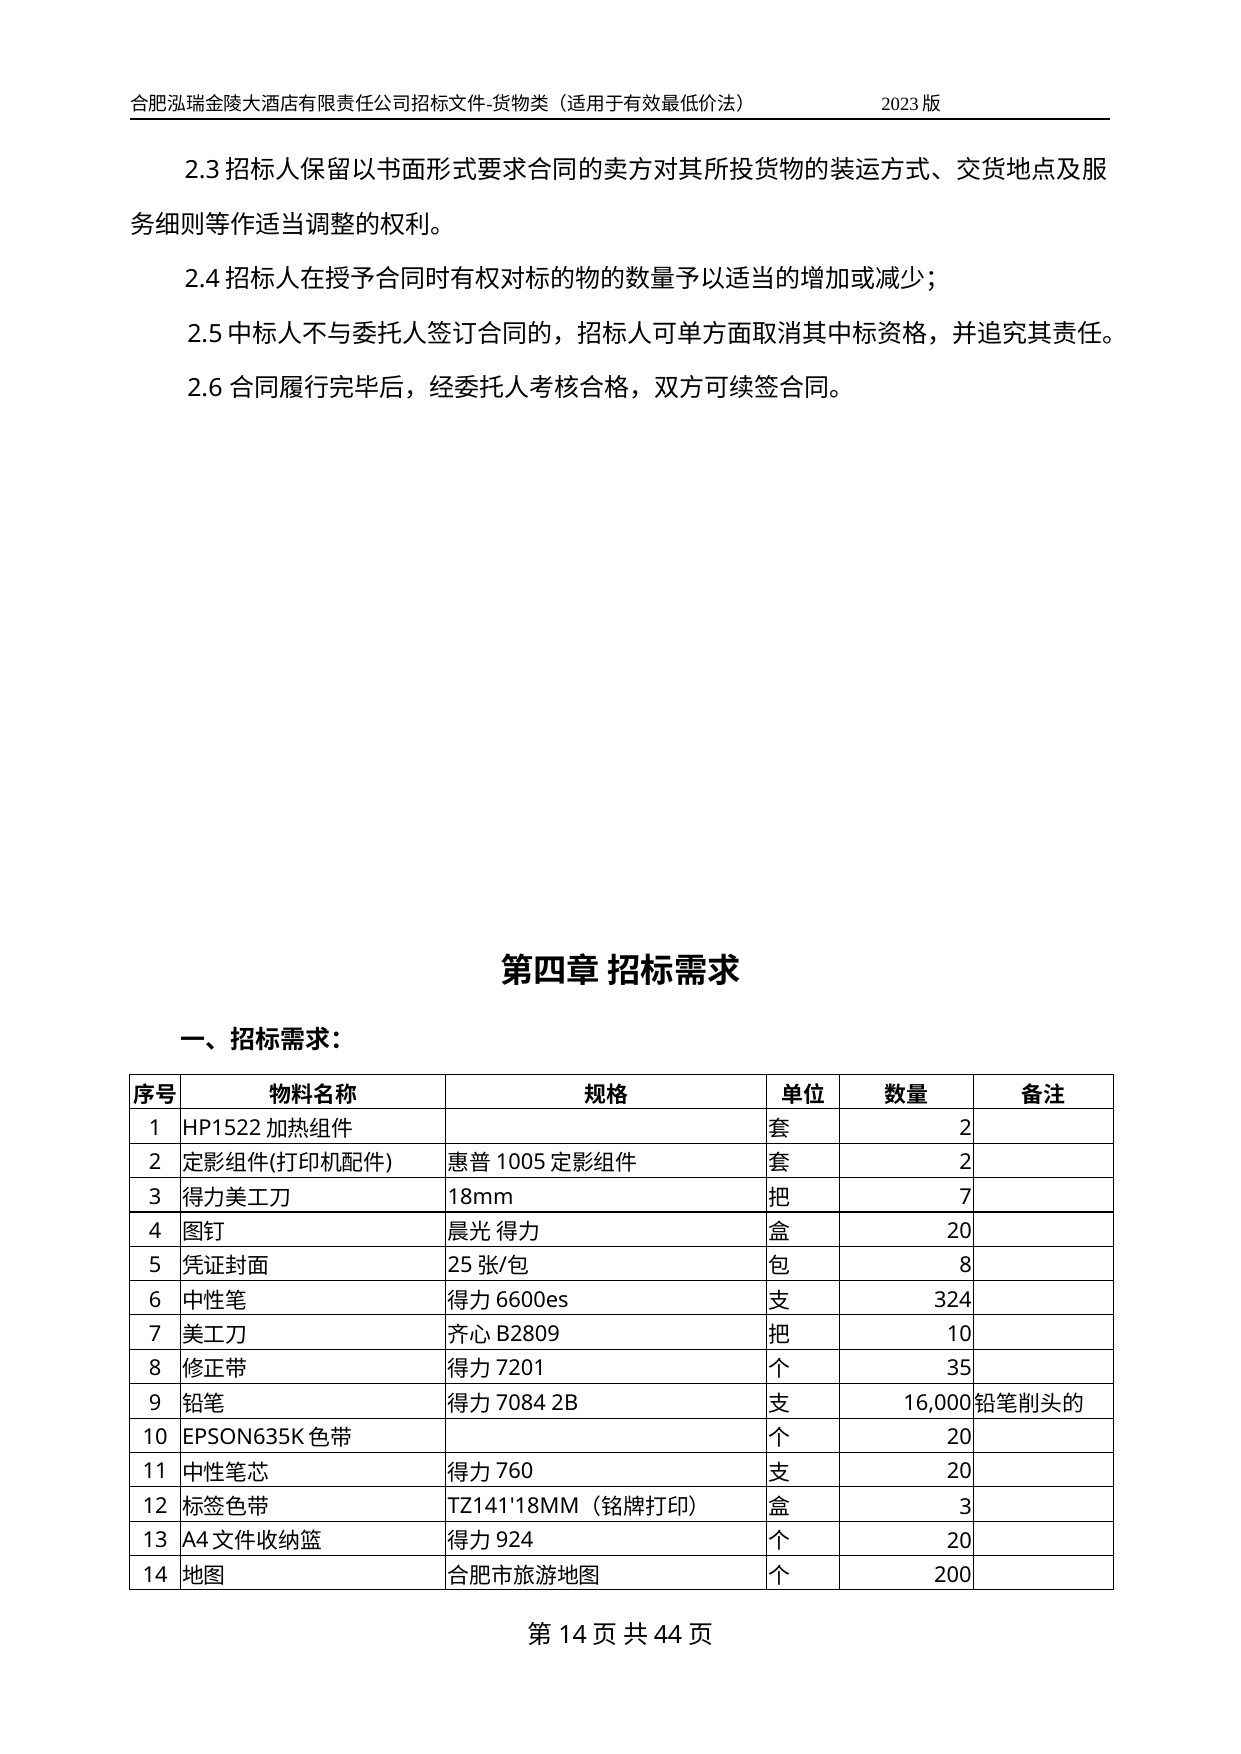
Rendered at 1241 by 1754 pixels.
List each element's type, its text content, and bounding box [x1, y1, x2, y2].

table_cell 把 [767, 1315, 839, 1349]
text 一、招标需求： [130, 1020, 1110, 1056]
table_cell [974, 1419, 1113, 1452]
table_cell 铅笔 [181, 1384, 445, 1417]
table_cell 套 [767, 1109, 839, 1143]
table_cell 7 [130, 1315, 180, 1349]
table_cell [974, 1213, 1113, 1246]
text 2.6 合同履行完毕后，经委托人考核合格，双方可续签合同。 [130, 367, 1110, 404]
table_cell 个 [767, 1556, 839, 1589]
table_cell 10 [840, 1315, 973, 1349]
table_cell 11 [130, 1453, 180, 1486]
table_cell 9 [130, 1384, 180, 1417]
table_cell 铅笔削头的 [974, 1384, 1113, 1417]
table_cell TZ141'18MM（铭牌打印） [446, 1487, 766, 1521]
table_cell A4文件收纳篮 [181, 1522, 445, 1555]
table_cell [974, 1144, 1113, 1177]
table_cell 3 [840, 1487, 973, 1521]
table_cell 晨光 得力 [446, 1213, 766, 1246]
table_cell EPSON635K色带 [181, 1419, 445, 1452]
table_cell [974, 1487, 1113, 1521]
table_cell 得力7084 2B [446, 1384, 766, 1417]
table_cell 个 [767, 1522, 839, 1555]
table_header 备注 [974, 1075, 1113, 1108]
table_header 规格 [446, 1075, 766, 1108]
table_cell 20 [840, 1453, 973, 1486]
table_cell 定影组件(打印机配件) [181, 1144, 445, 1177]
table_cell [974, 1247, 1113, 1280]
table_cell 个 [767, 1419, 839, 1452]
table_cell 支 [767, 1281, 839, 1314]
table_cell [974, 1350, 1113, 1383]
table_header 数量 [840, 1075, 973, 1108]
text 2.3招标人保留以书面形式要求合同的卖方对其所投货物的装运方式、交货地点及服务细则等作适当调整的权利。 [130, 150, 1110, 241]
table_cell 1 [130, 1109, 180, 1143]
table_cell [974, 1281, 1113, 1314]
table_cell 个 [767, 1350, 839, 1383]
table_cell 中性笔芯 [181, 1453, 445, 1486]
table_cell 7 [840, 1178, 973, 1211]
table_cell [974, 1556, 1113, 1589]
table_cell 13 [130, 1522, 180, 1555]
table_header 序号 [130, 1075, 180, 1108]
table_cell 得力924 [446, 1522, 766, 1555]
text 2.4招标人在授予合同时有权对标的物的数量予以适当的增加或减少； [130, 259, 1110, 295]
table_cell 18mm [446, 1178, 766, 1211]
text 2.5中标人不与委托人签订合同的，招标人可单方面取消其中标资格，并追究其责任。 [130, 313, 1110, 349]
table_cell 标签色带 [181, 1487, 445, 1521]
table_cell 地图 [181, 1556, 445, 1589]
table_cell 支 [767, 1384, 839, 1417]
table_cell 8 [840, 1247, 973, 1280]
table_cell 套 [767, 1144, 839, 1177]
table_cell 14 [130, 1556, 180, 1589]
table_cell [974, 1453, 1113, 1486]
table_cell [974, 1178, 1113, 1211]
table_cell 2 [840, 1144, 973, 1177]
table_cell 12 [130, 1487, 180, 1521]
table_cell 得力美工刀 [181, 1178, 445, 1211]
table_cell 20 [840, 1419, 973, 1452]
table_cell 8 [130, 1350, 180, 1383]
table_cell 200 [840, 1556, 973, 1589]
table_cell 图钉 [181, 1213, 445, 1246]
table_header 单位 [767, 1075, 839, 1108]
table_cell 修正带 [181, 1350, 445, 1383]
table_cell 中性笔 [181, 1281, 445, 1314]
subtitle 第四章 招标需求 [130, 941, 1110, 993]
table_cell 35 [840, 1350, 973, 1383]
table_cell 2 [130, 1144, 180, 1177]
table_cell [974, 1315, 1113, 1349]
table_cell 2 [840, 1109, 973, 1143]
table_cell 惠普1005定影组件 [446, 1144, 766, 1177]
table_cell 得力7201 [446, 1350, 766, 1383]
table_cell 支 [767, 1453, 839, 1486]
table_cell 得力6600es [446, 1281, 766, 1314]
table_cell 把 [767, 1178, 839, 1211]
table_cell 盒 [767, 1487, 839, 1521]
table_cell 齐心B2809 [446, 1315, 766, 1349]
table_cell 得力760 [446, 1453, 766, 1486]
table_cell [974, 1522, 1113, 1555]
table_cell 20 [840, 1522, 973, 1555]
table_cell 盒 [767, 1213, 839, 1246]
table_cell 3 [130, 1178, 180, 1211]
table_cell [446, 1419, 766, 1452]
table_cell 包 [767, 1247, 839, 1280]
table_cell 合肥市旅游地图 [446, 1556, 766, 1589]
table_cell 美工刀 [181, 1315, 445, 1349]
table_cell 凭证封面 [181, 1247, 445, 1280]
table_cell 5 [130, 1247, 180, 1280]
table_cell 10 [130, 1419, 180, 1452]
table_cell 16,000 [840, 1384, 973, 1417]
table_cell 6 [130, 1281, 180, 1314]
table_cell [446, 1109, 766, 1143]
table_cell HP1522加热组件 [181, 1109, 445, 1143]
table_cell 25张/包 [446, 1247, 766, 1280]
table_cell 4 [130, 1213, 180, 1246]
table_header 物料名称 [181, 1075, 445, 1108]
table_cell 324 [840, 1281, 973, 1314]
table_cell 20 [840, 1213, 973, 1246]
table_cell [974, 1109, 1113, 1143]
